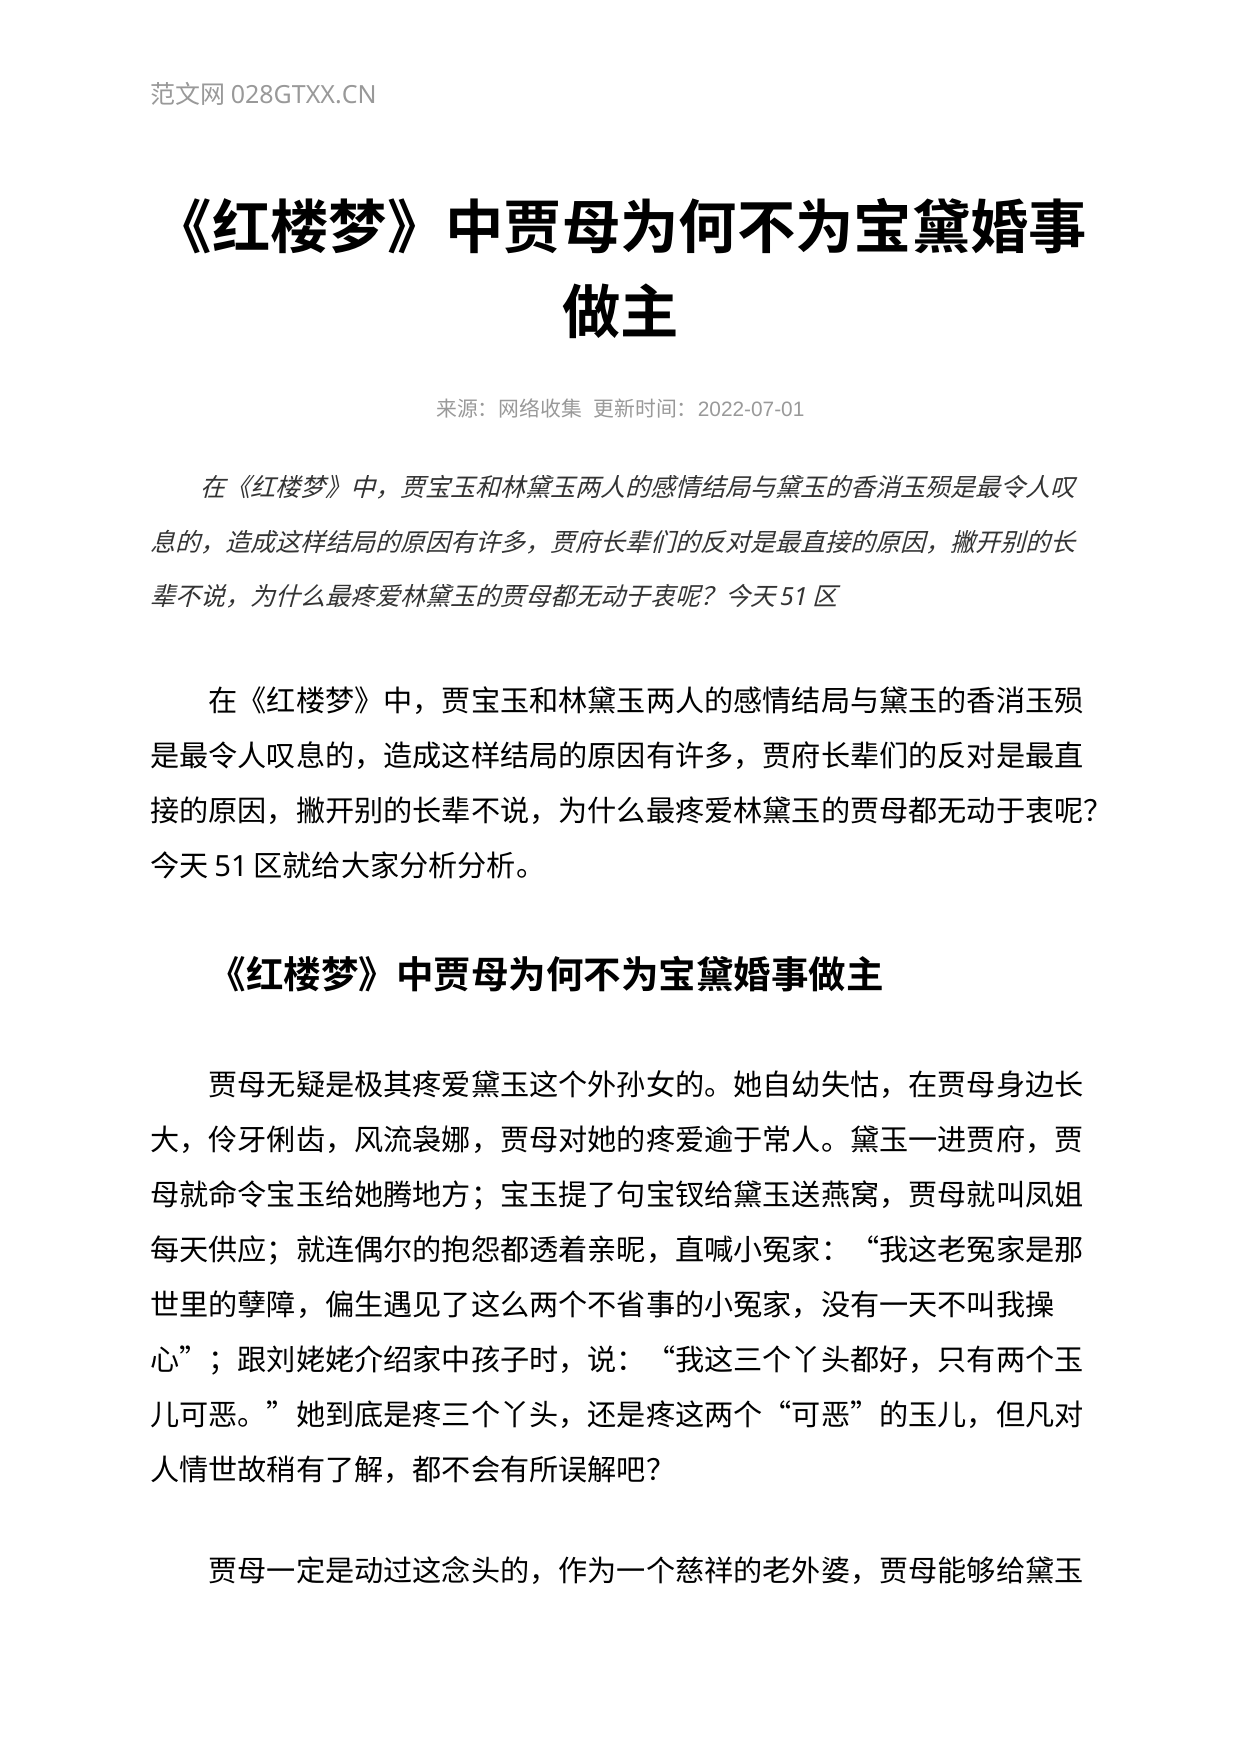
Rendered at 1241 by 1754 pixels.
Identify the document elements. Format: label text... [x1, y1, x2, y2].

text 在《红楼梦》中，贾宝玉和林黛玉两人的感情结局与黛玉的香消玉殒是最令人叹息的，造成这样结局的原因有许多，贾府长辈们的反对是最直接的原因，撇开别的长辈不说，为什么最疼爱林黛玉的贾母都无动于衷呢？今天51区就给大家分析分析。 [150, 678, 1090, 885]
text 贾母无疑是极其疼爱黛玉这个外孙女的。她自幼失怙，在贾母身边长大，伶牙俐齿，风流袅娜，贾母对她的疼爱逾于常人。黛玉一进贾府，贾母就命令宝玉给她腾地方；宝玉提了句宝钗给黛玉送燕窝，贾母就叫凤姐每天供应；就连偶尔的抱怨都透着亲昵，直喊小冤家：“我这老冤家是那世里的孽障，偏生遇见了这么两个不省事的小冤家，没有一天不叫我操心”；跟刘姥姥介绍家中孩子时，说：“我这三个丫头都好，只有两个玉儿可恶。”她到底是疼三个丫头，还是疼这两个“可恶”的玉儿，但凡对人情世故稍有了解，都不会有所误解吧？ [150, 1062, 1090, 1488]
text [150, 1548, 1090, 1590]
subtitle 《红楼梦》中贾母为何不为宝黛婚事做主 [150, 181, 1090, 350]
text 来源：网络收集 更新时间：2022-07-01 [150, 397, 1090, 421]
text 《红楼梦》中贾母为何不为宝黛婚事做主 [150, 944, 1090, 999]
text 在《红楼梦》中，贾宝玉和林黛玉两人的感情结局与黛玉的香消玉殒是最令人叹息的，造成这样结局的原因有许多，贾府长辈们的反对是最直接的原因，撇开别的长辈不说，为什么最疼爱林黛玉的贾母都无动于衷呢？今天51区 [150, 468, 1090, 613]
